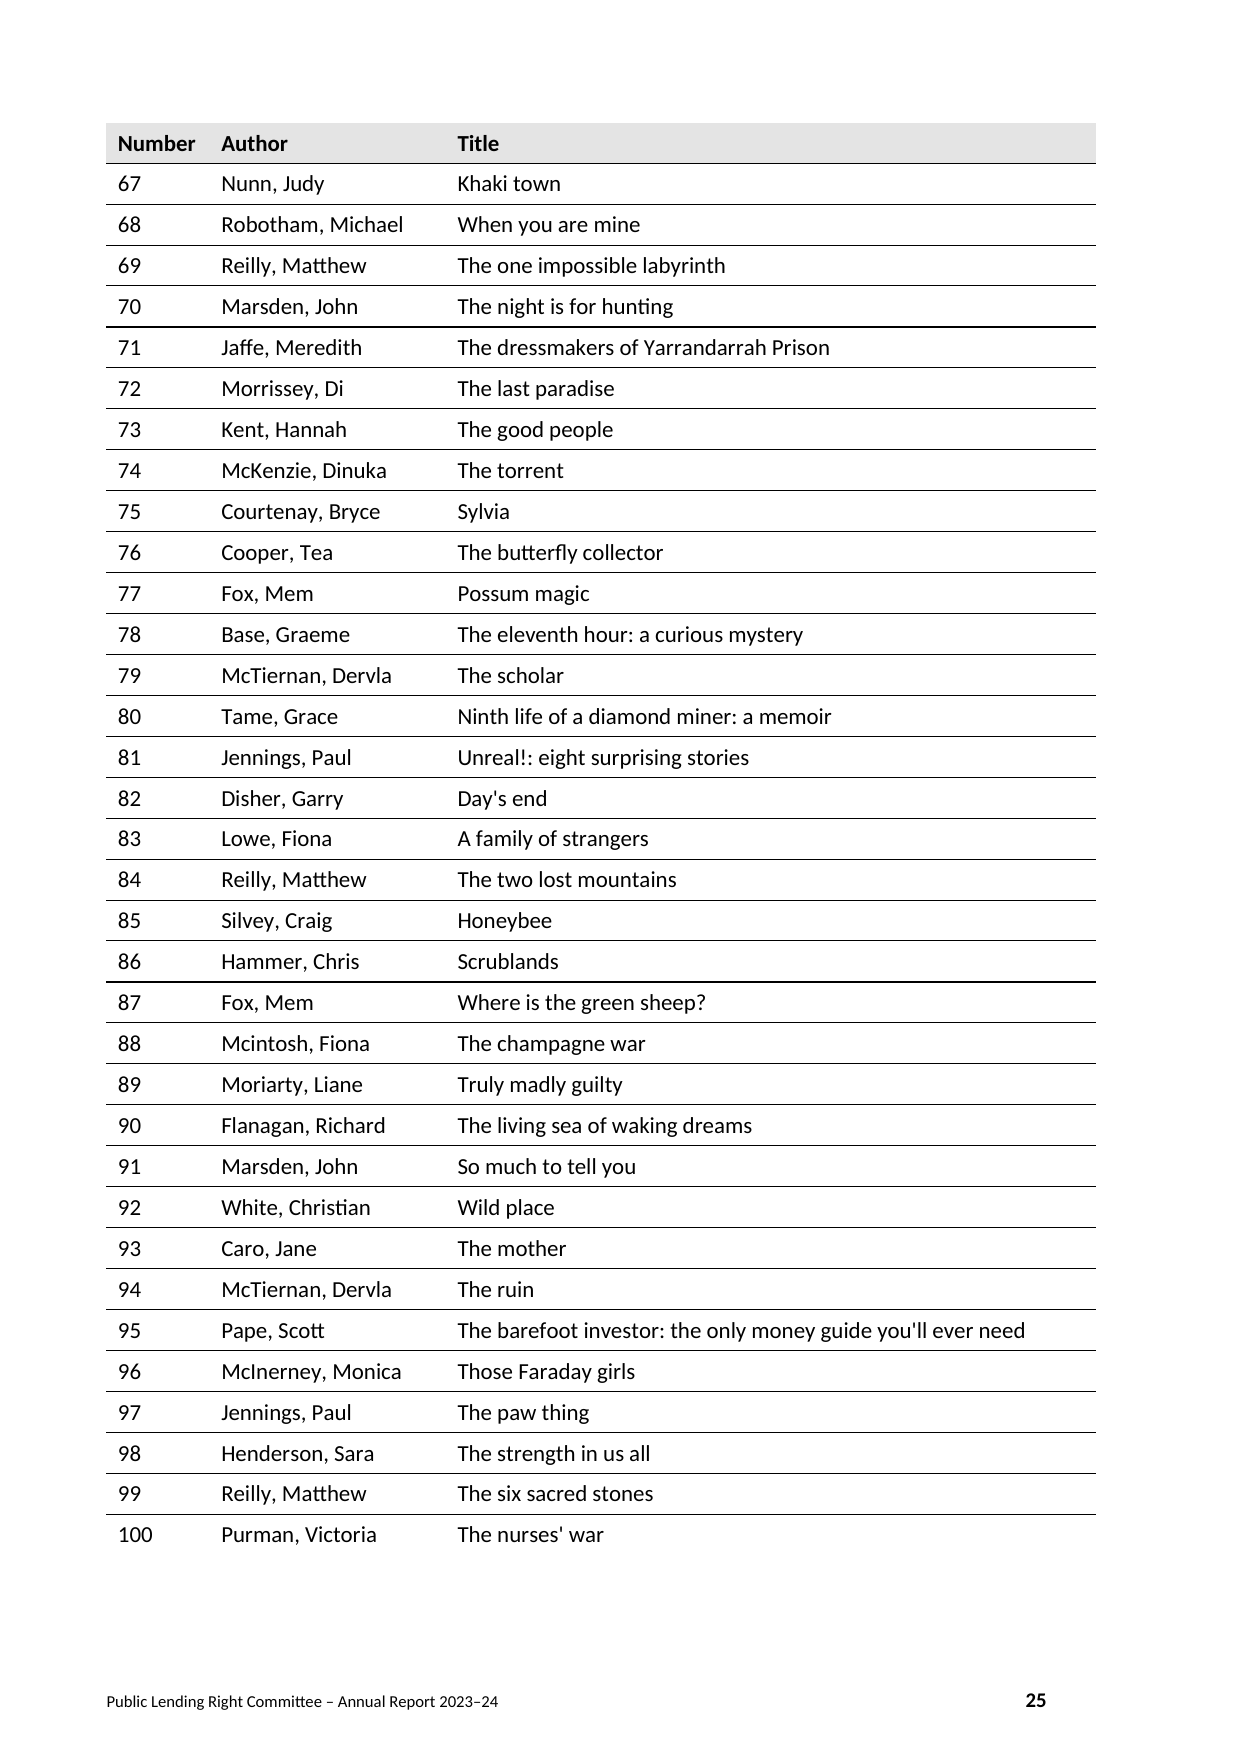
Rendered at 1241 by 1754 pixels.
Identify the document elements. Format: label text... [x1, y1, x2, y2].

table_cell The ruin [446, 1269, 1096, 1309]
table_cell 77 [106, 573, 210, 613]
table_cell The strength in us all [446, 1433, 1096, 1473]
table_cell The night is for hunting [446, 286, 1096, 326]
table_cell Wild place [446, 1187, 1096, 1227]
table_cell 80 [106, 696, 210, 736]
table_cell The dressmakers of Yarrandarrah Prison [446, 328, 1096, 367]
table_cell 67 [106, 164, 210, 203]
table_cell Those Faraday girls [446, 1351, 1096, 1391]
table_cell McKenzie, Dinuka [210, 450, 446, 490]
table_cell Possum magic [446, 573, 1096, 613]
table_cell Silvey, Craig [210, 901, 446, 940]
table_cell The nurses' war [446, 1515, 1096, 1554]
table_cell Caro, Jane [210, 1228, 446, 1268]
table_cell 86 [106, 941, 210, 981]
table_cell Sylvia [446, 491, 1096, 531]
table_cell The good people [446, 409, 1096, 449]
table_cell 98 [106, 1433, 210, 1473]
table_cell The mother [446, 1228, 1096, 1268]
table_cell So much to tell you [446, 1146, 1096, 1186]
table_cell 81 [106, 737, 210, 777]
table_cell 84 [106, 860, 210, 899]
table_cell 79 [106, 655, 210, 695]
table_cell The paw thing [446, 1392, 1096, 1432]
table_cell Jaffe, Meredith [210, 328, 446, 367]
table_cell 97 [106, 1392, 210, 1432]
table_cell 93 [106, 1228, 210, 1268]
table_cell Jennings, Paul [210, 737, 446, 777]
table_cell 100 [106, 1515, 210, 1554]
table_cell The two lost mountains [446, 860, 1096, 899]
table_cell Base, Graeme [210, 614, 446, 654]
table_cell Moriarty, Liane [210, 1064, 446, 1104]
table_cell 71 [106, 328, 210, 367]
table_cell The butterfly collector [446, 532, 1096, 572]
table_cell Day's end [446, 778, 1096, 818]
table_cell Where is the green sheep? [446, 983, 1096, 1022]
table_cell 88 [106, 1023, 210, 1063]
table_cell 92 [106, 1187, 210, 1227]
table_cell White, Christian [210, 1187, 446, 1227]
table_cell Purman, Victoria [210, 1515, 446, 1554]
table_cell Kent, Hannah [210, 409, 446, 449]
table_cell The eleventh hour: a curious mystery [446, 614, 1096, 654]
table_header Author [210, 123, 446, 163]
table_header Title [446, 123, 1096, 163]
table_cell Marsden, John [210, 286, 446, 326]
table_cell 73 [106, 409, 210, 449]
table_cell McTiernan, Dervla [210, 655, 446, 695]
table_cell Mcintosh, Fiona [210, 1023, 446, 1063]
table_cell Reilly, Matthew [210, 246, 446, 285]
table_cell Pape, Scott [210, 1310, 446, 1350]
table_cell Morrissey, Di [210, 368, 446, 408]
table_cell Fox, Mem [210, 983, 446, 1022]
table_cell 78 [106, 614, 210, 654]
table_cell The barefoot investor: the only money guide you'll ever need [446, 1310, 1096, 1350]
table_cell 75 [106, 491, 210, 531]
table_cell Truly madly guilty [446, 1064, 1096, 1104]
table_cell 70 [106, 286, 210, 326]
table_cell Honeybee [446, 901, 1096, 940]
table_cell The last paradise [446, 368, 1096, 408]
table_cell 83 [106, 819, 210, 858]
table_cell McInerney, Monica [210, 1351, 446, 1391]
table_cell Scrublands [446, 941, 1096, 981]
table_cell Robotham, Michael [210, 205, 446, 244]
table_cell Flanagan, Richard [210, 1105, 446, 1145]
table_cell 74 [106, 450, 210, 490]
table_cell 87 [106, 983, 210, 1022]
table_cell Unreal!: eight surprising stories [446, 737, 1096, 777]
table_cell 76 [106, 532, 210, 572]
table_cell The torrent [446, 450, 1096, 490]
table_cell 68 [106, 205, 210, 244]
table_cell The scholar [446, 655, 1096, 695]
table_cell 94 [106, 1269, 210, 1309]
table_cell 89 [106, 1064, 210, 1104]
table_cell Disher, Garry [210, 778, 446, 818]
table_cell Jennings, Paul [210, 1392, 446, 1432]
table_cell 69 [106, 246, 210, 285]
table_cell The champagne war [446, 1023, 1096, 1063]
table_cell Reilly, Matthew [210, 860, 446, 899]
table_cell 82 [106, 778, 210, 818]
table_cell 90 [106, 1105, 210, 1145]
table_cell Ninth life of a diamond miner: a memoir [446, 696, 1096, 736]
table_cell Henderson, Sara [210, 1433, 446, 1473]
table_cell Hammer, Chris [210, 941, 446, 981]
table_cell 95 [106, 1310, 210, 1350]
table_cell McTiernan, Dervla [210, 1269, 446, 1309]
table_cell Lowe, Fiona [210, 819, 446, 858]
table_cell 99 [106, 1474, 210, 1513]
table_cell Fox, Mem [210, 573, 446, 613]
table_cell 72 [106, 368, 210, 408]
table_header Number [106, 123, 210, 163]
table_cell Nunn, Judy [210, 164, 446, 203]
table_cell When you are mine [446, 205, 1096, 244]
table_cell Cooper, Tea [210, 532, 446, 572]
table_cell The living sea of waking dreams [446, 1105, 1096, 1145]
table_cell The one impossible labyrinth [446, 246, 1096, 285]
table_cell Reilly, Matthew [210, 1474, 446, 1513]
table_cell 96 [106, 1351, 210, 1391]
table_cell Tame, Grace [210, 696, 446, 736]
table_cell The six sacred stones [446, 1474, 1096, 1513]
table_cell 91 [106, 1146, 210, 1186]
table_cell Courtenay, Bryce [210, 491, 446, 531]
table_cell Marsden, John [210, 1146, 446, 1186]
table_cell 85 [106, 901, 210, 940]
table_cell A family of strangers [446, 819, 1096, 858]
table_cell Khaki town [446, 164, 1096, 203]
